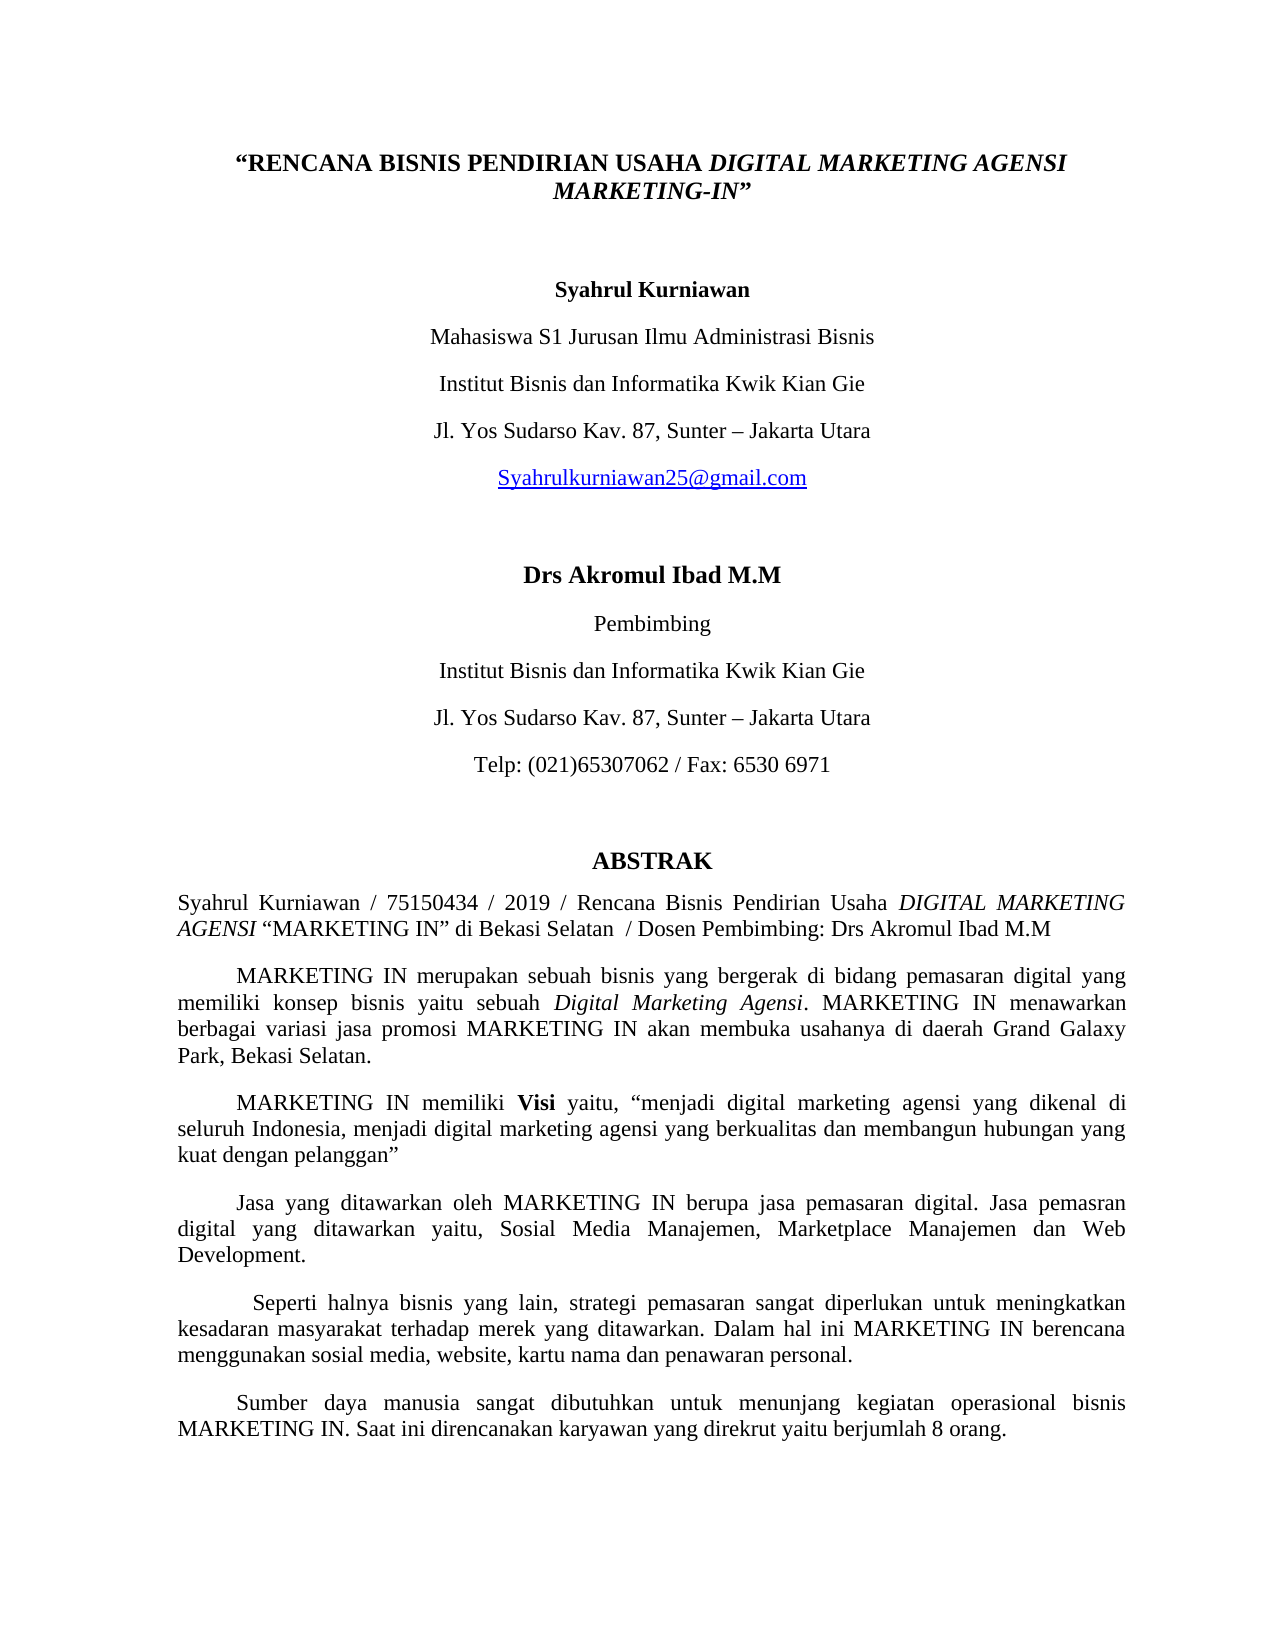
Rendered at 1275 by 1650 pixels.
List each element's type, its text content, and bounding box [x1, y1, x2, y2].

text Pembimbing [177, 610, 1127, 636]
text Institut Bisnis dan Informatika Kwik Kian Gie [177, 657, 1127, 683]
text MARKETING IN memiliki Visi yaitu, “menjadi digital marketing agensi yang dikenal di seluruh Indonesia, menjadi digital marketing agensi yang berkualitas dan membangun hubungan yang kuat dengan pelanggan” [177, 1089, 1127, 1168]
text ABSTRAK [177, 846, 1127, 875]
text Jl. Yos Sudarso Kav. 87, Sunter – Jakarta Utara [177, 417, 1127, 443]
text Sumber daya manusia sangat dibutuhkan untuk menunjang kegiatan operasional bisnis MARKETING IN. Saat ini direncanakan karyawan yang direkrut yaitu berjumlah 8 orang. [177, 1388, 1127, 1441]
text “RENCANA BISNIS PENDIRIAN USAHA DIGITAL MARKETING AGENSI MARKETING-IN” [177, 148, 1127, 205]
text Syahrul Kurniawan / 75150434 / 2019 / Rencana Bisnis Pendirian Usaha DIGITAL MARKETING AGENSI “MARKETING IN” di Bekasi Selatan / Dosen Pembimbing: Drs Akromul Ibad M.M [177, 889, 1127, 942]
text Telp: (021)65307062 / Fax: 6530 6971 [177, 752, 1127, 778]
text Jasa yang ditawarkan oleh MARKETING IN berupa jasa pemasaran digital. Jasa pemasran digital yang ditawarkan yaitu, Sosial Media Manajemen, Marketplace Manajemen dan Web Development. [177, 1189, 1127, 1268]
text Jl. Yos Sudarso Kav. 87, Sunter – Jakarta Utara [177, 704, 1127, 731]
text Mahasiswa S1 Jurusan Ilmu Administrasi Bisnis [177, 323, 1127, 349]
text Syahrul Kurniawan [177, 276, 1127, 302]
text Drs Akromul Ibad M.M [177, 560, 1127, 589]
text Institut Bisnis dan Informatika Kwik Kian Gie [177, 370, 1127, 396]
text Seperti halnya bisnis yang lain, strategi pemasaran sangat diperlukan untuk meningkatkan kesadaran masyarakat terhadap merek yang ditawarkan. Dalam hal ini MARKETING IN berencana menggunakan sosial media, website, kartu nama dan penawaran personal. [177, 1289, 1127, 1368]
text MARKETING IN merupakan sebuah bisnis yang bergerak di bidang pemasaran digital yang memiliki konsep bisnis yaitu sebuah Digital Marketing Agensi. MARKETING IN menawarkan berbagai variasi jasa promosi MARKETING IN akan membuka usahanya di daerah Grand Galaxy Park, Bekasi Selatan. [177, 963, 1127, 1068]
text Syahrulkurniawan25@gmail.com [177, 464, 1127, 491]
